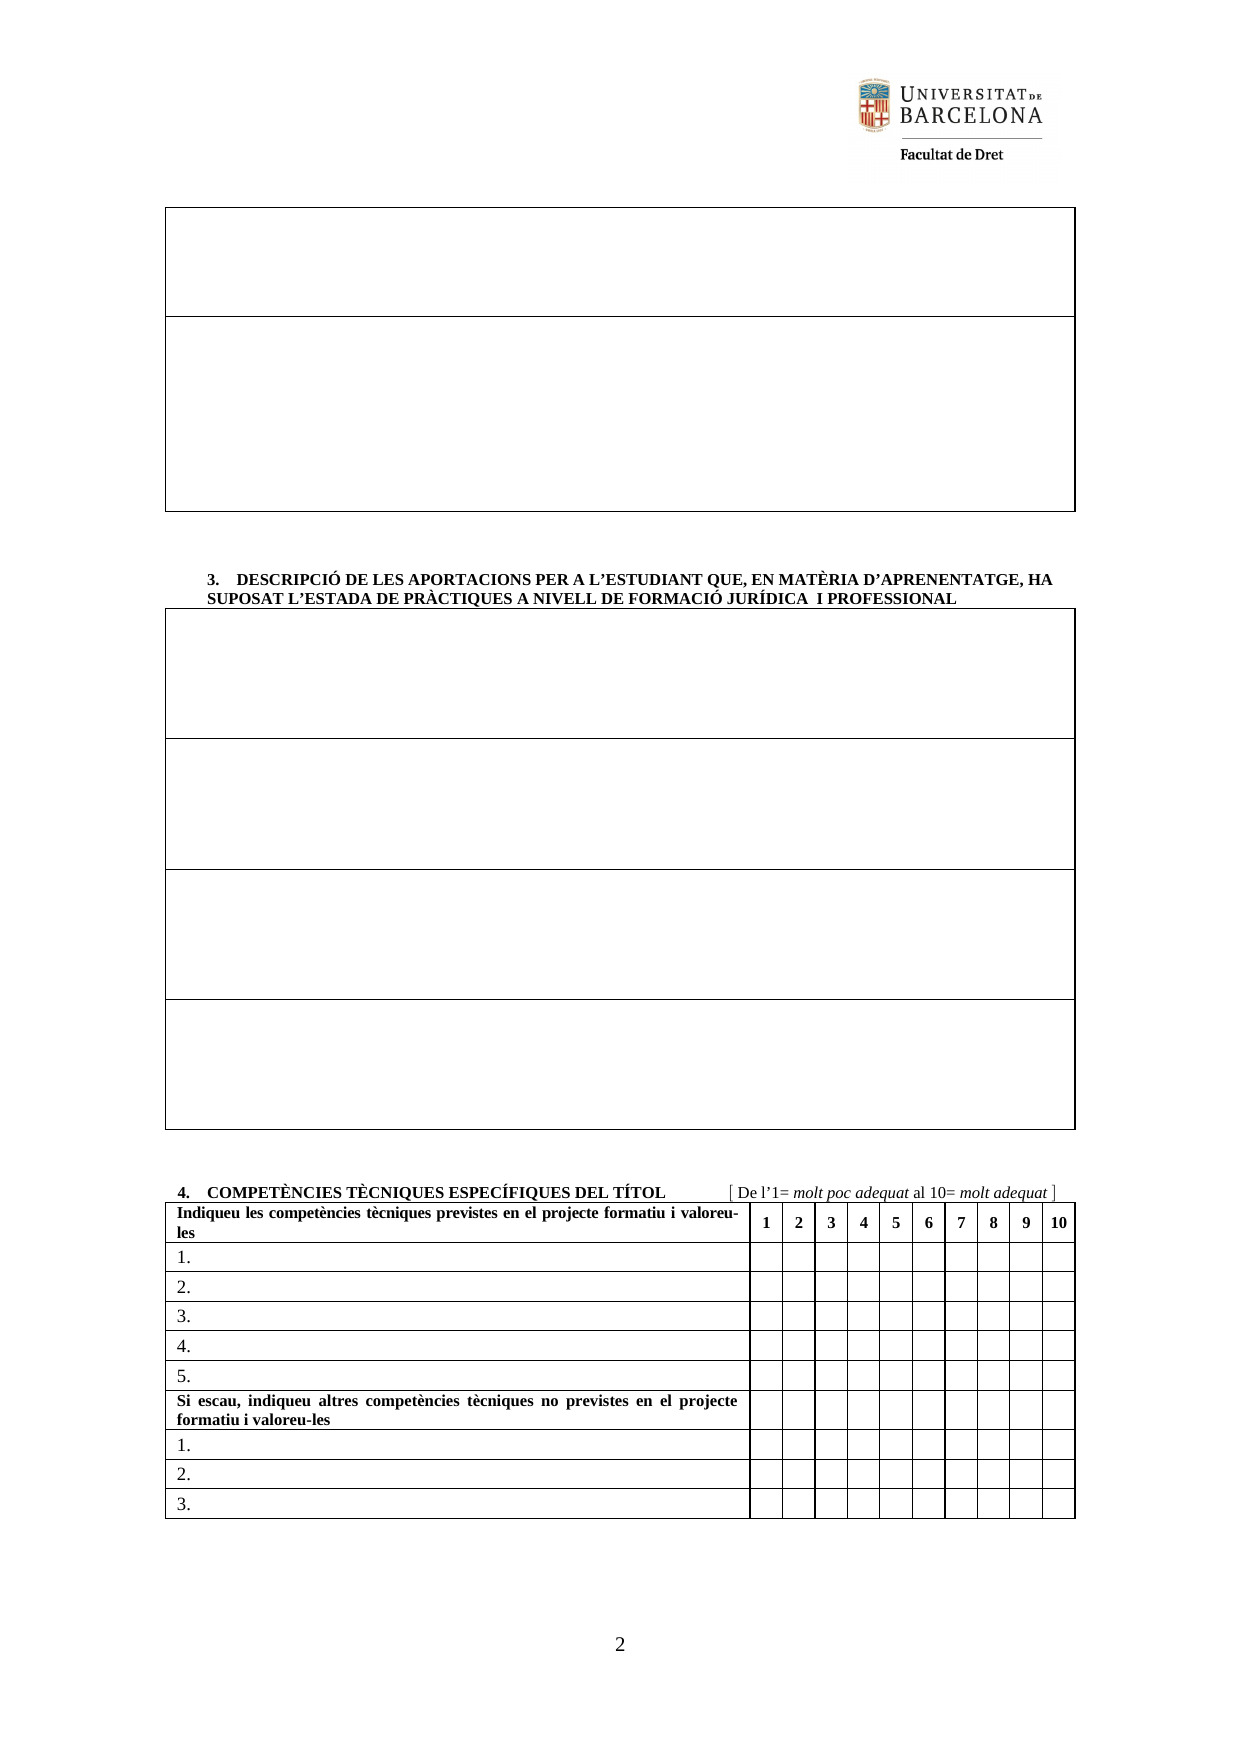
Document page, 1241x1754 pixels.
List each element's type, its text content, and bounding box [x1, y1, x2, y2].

table_cell [1043, 1272, 1074, 1301]
table_cell [978, 1331, 1009, 1360]
table_cell [1043, 1391, 1074, 1429]
table_cell [1010, 1272, 1042, 1301]
table_cell [946, 1272, 977, 1301]
table_cell [880, 1272, 912, 1301]
table_cell [166, 739, 1074, 868]
table_cell [1010, 1391, 1042, 1429]
table_cell [816, 1460, 847, 1488]
table_cell [783, 1489, 814, 1518]
table_cell [880, 1391, 912, 1429]
picture [847, 73, 1064, 184]
table_cell [946, 1302, 977, 1330]
table_cell [166, 1272, 749, 1301]
table_cell [783, 1331, 814, 1360]
table_cell [751, 1361, 782, 1389]
table_cell [783, 1243, 814, 1271]
table_header 5 [880, 1203, 912, 1242]
table_header [166, 609, 1074, 738]
table_cell [751, 1272, 782, 1301]
table_header 6 [913, 1203, 944, 1242]
table_cell [978, 1430, 1009, 1458]
table_cell [166, 1331, 749, 1360]
table_cell [880, 1430, 912, 1458]
table_header 4 [848, 1203, 879, 1242]
table_cell [816, 1430, 847, 1458]
table_cell [166, 1361, 749, 1389]
table_cell [913, 1272, 944, 1301]
table_header 1 [751, 1203, 782, 1242]
table_cell [816, 1272, 847, 1301]
table_cell [848, 1302, 879, 1330]
table_cell [1043, 1243, 1074, 1271]
table_cell [166, 1302, 749, 1330]
table_cell [783, 1302, 814, 1330]
table_cell [946, 1243, 977, 1271]
text 4. COMPETÈNCIES TÈCNIQUES ESPECÍFIQUES DEL TÍTOL De l’1= molt poc adequat al 10= molt adequat [177, 1183, 1063, 1202]
table_cell [751, 1460, 782, 1488]
table_cell [880, 1331, 912, 1360]
table_cell [783, 1391, 814, 1429]
table_cell [880, 1489, 912, 1518]
table_cell [1010, 1489, 1042, 1518]
table_cell [880, 1460, 912, 1488]
table_header Indiqueu les competències tècniques previstes en el projecte formatiu i valoreu-les [166, 1203, 749, 1242]
table_cell [783, 1361, 814, 1389]
table_cell [848, 1331, 879, 1360]
table_header 3 [816, 1203, 847, 1242]
table_cell [848, 1430, 879, 1458]
table_cell [848, 1489, 879, 1518]
table_cell [816, 1489, 847, 1518]
table_cell [946, 1391, 977, 1429]
table_cell [880, 1361, 912, 1389]
table_cell [913, 1430, 944, 1458]
table_cell [783, 1430, 814, 1458]
table_cell [816, 1302, 847, 1330]
table_cell [816, 1331, 847, 1360]
table_cell [166, 208, 1074, 316]
table_header 2 [783, 1203, 814, 1242]
table_cell [848, 1243, 879, 1271]
table_cell [848, 1391, 879, 1429]
table_cell [913, 1331, 944, 1360]
table_cell [848, 1272, 879, 1301]
table_cell [913, 1243, 944, 1271]
table_cell [1043, 1460, 1074, 1488]
table_cell [816, 1243, 847, 1271]
table_cell [1043, 1331, 1074, 1360]
table_cell [978, 1391, 1009, 1429]
table_cell [848, 1460, 879, 1488]
table_cell [978, 1460, 1009, 1488]
table_cell [816, 1361, 847, 1389]
table_cell [783, 1272, 814, 1301]
table_cell [1043, 1430, 1074, 1458]
table_cell [166, 1243, 749, 1271]
table_cell [1043, 1489, 1074, 1518]
table_cell [1010, 1302, 1042, 1330]
table_cell [1010, 1460, 1042, 1488]
table_cell [751, 1391, 782, 1429]
table_cell [978, 1272, 1009, 1301]
table_cell [751, 1302, 782, 1330]
table_cell [751, 1489, 782, 1518]
table_cell [1043, 1361, 1074, 1389]
text 3. DESCRIPCIÓ DE LES APORTACIONS PER A L’ESTUDIANT QUE, EN MATÈRIA D’APRENENTATGE, HA SUPOSAT L’ESTADA DE PRÀCTIQUES A NIVELL DE FORMACIÓ JURÍDICA I PROFESSIONAL [207, 569, 1063, 608]
table_cell [978, 1243, 1009, 1271]
table_cell [913, 1302, 944, 1330]
table_cell [1010, 1430, 1042, 1458]
table_header 8 [978, 1203, 1009, 1242]
table_header 7 [946, 1203, 977, 1242]
table_cell [1043, 1302, 1074, 1330]
table_cell [166, 1430, 749, 1458]
table_cell [166, 1000, 1074, 1129]
table_cell [978, 1302, 1009, 1330]
table_cell [816, 1391, 847, 1429]
table_cell [1010, 1243, 1042, 1271]
table_cell [783, 1460, 814, 1488]
table_cell [166, 1460, 749, 1488]
table_cell [166, 317, 1074, 511]
table_cell [751, 1243, 782, 1271]
table_cell [751, 1430, 782, 1458]
table_cell [913, 1460, 944, 1488]
table_cell [946, 1460, 977, 1488]
table_cell [166, 870, 1074, 999]
table_cell [880, 1302, 912, 1330]
table_cell Si escau, indiqueu altres competències tècniques no previstes en el projecte formatiu i valoreu-les [166, 1391, 749, 1429]
table_cell [880, 1243, 912, 1271]
table_header 9 [1010, 1203, 1042, 1242]
table_cell [978, 1489, 1009, 1518]
table_cell [166, 1489, 749, 1518]
table_cell [946, 1331, 977, 1360]
table_cell [946, 1430, 977, 1458]
table_cell [1010, 1331, 1042, 1360]
table_cell [913, 1361, 944, 1389]
table_header 10 [1043, 1203, 1074, 1242]
table_cell [978, 1361, 1009, 1389]
table_cell [946, 1361, 977, 1389]
table_cell [751, 1331, 782, 1360]
table_cell [946, 1489, 977, 1518]
table_cell [848, 1361, 879, 1389]
table_cell [913, 1391, 944, 1429]
table_cell [1010, 1361, 1042, 1389]
table_cell [913, 1489, 944, 1518]
